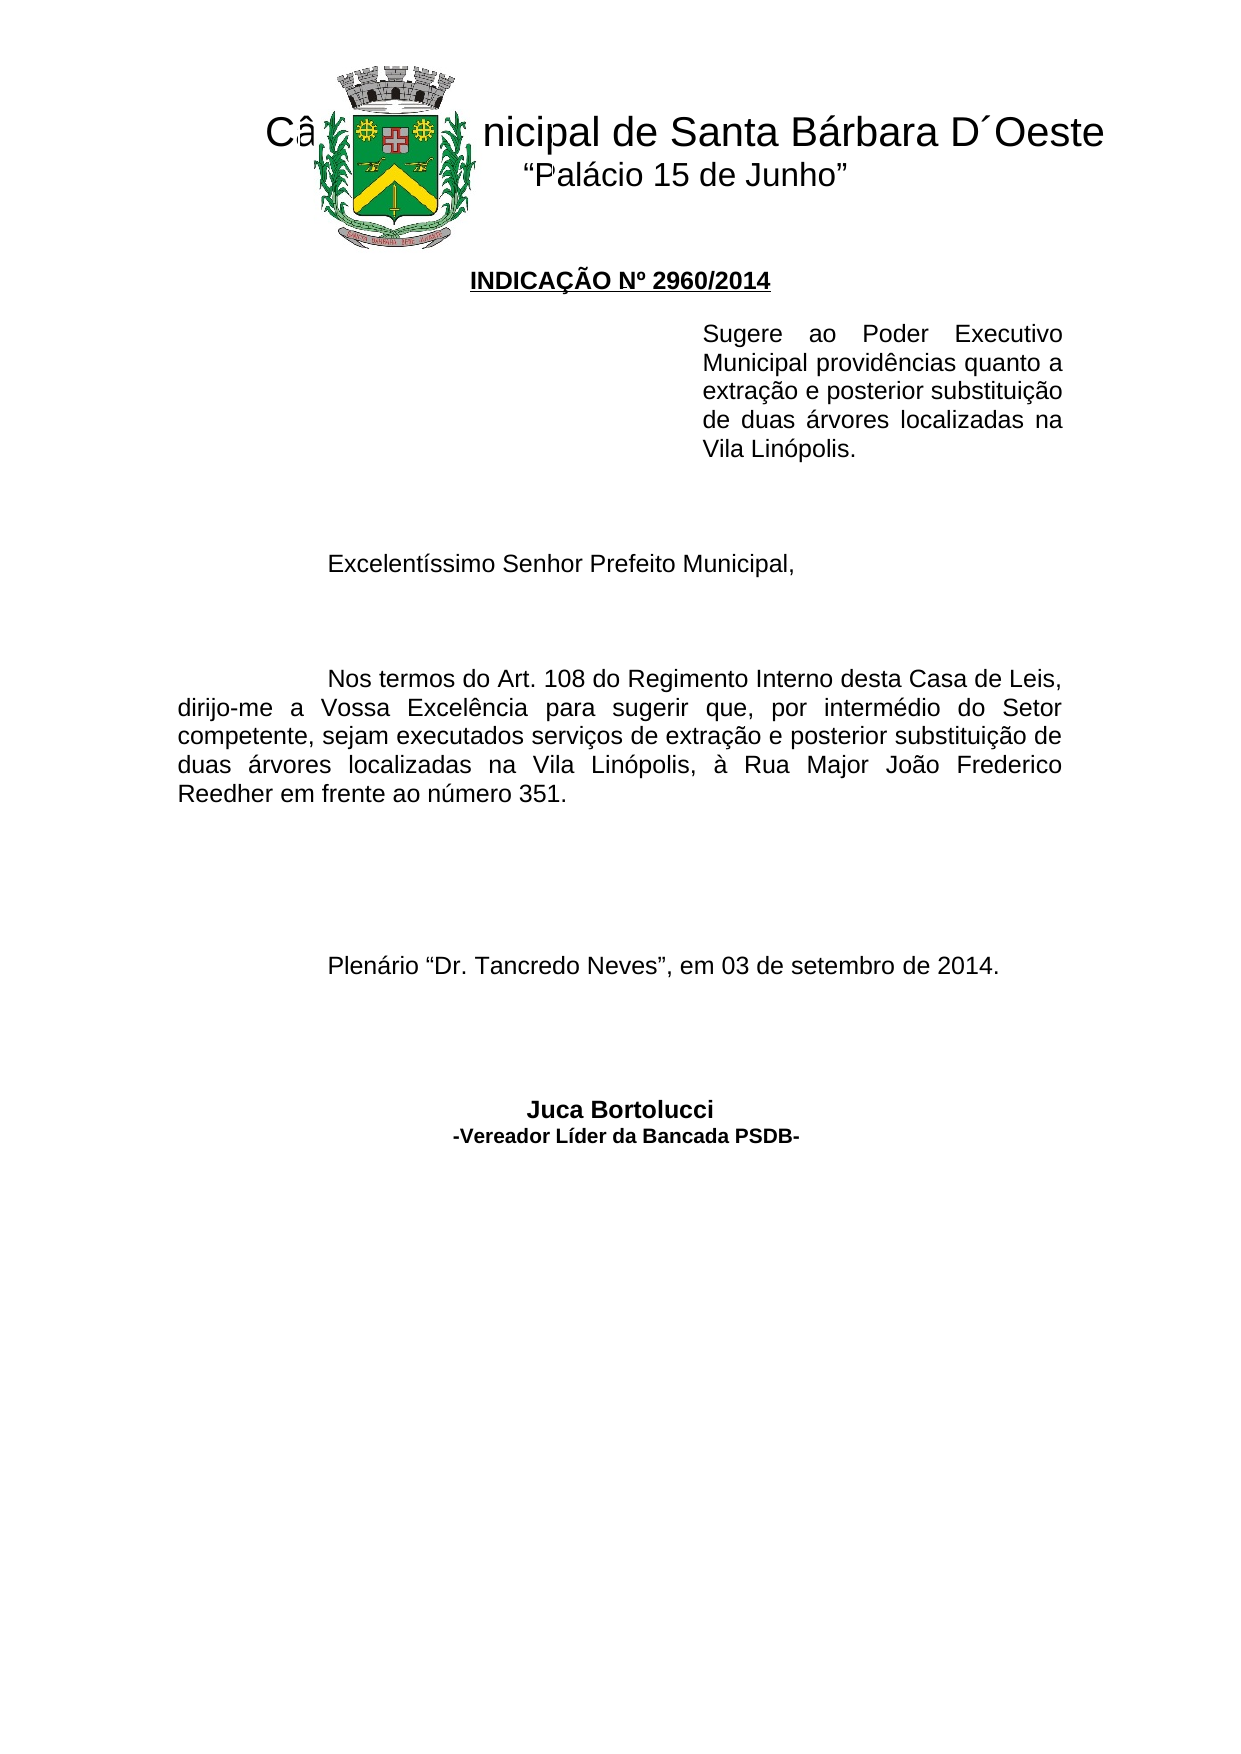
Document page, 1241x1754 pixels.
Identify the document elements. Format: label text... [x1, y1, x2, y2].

text Excelentíssimo Senhor Prefeito Municipal, [177, 549, 1063, 577]
text -Vereador Líder da Bancada PSDB- [177, 1124, 1063, 1148]
text Juca Bortolucci [177, 1095, 1063, 1124]
title INDICAÇÃO Nº 2960/2014 [177, 266, 1063, 294]
text Plenário “Dr. Tancredo Neves”, em 03 de setembro de 2014. [177, 951, 1063, 980]
text Nos termos do Art. 108 do Regimento Interno desta Casa de Leis, dirijo-me a Vossa Excelência para sugerir que, por intermédio do Setor competente, sejam executados serviços de extração e posterior substituição de duas árvores localizadas na Vila Linópolis, à Rua Major João Frederico Reedher em frente ao número 351. [177, 664, 1063, 807]
text Sugere ao Poder Executivo Municipal providências quanto a extração e posterior substituição de duas árvores localizadas na Vila Linópolis. [702, 319, 1063, 462]
picture [313, 66, 483, 256]
